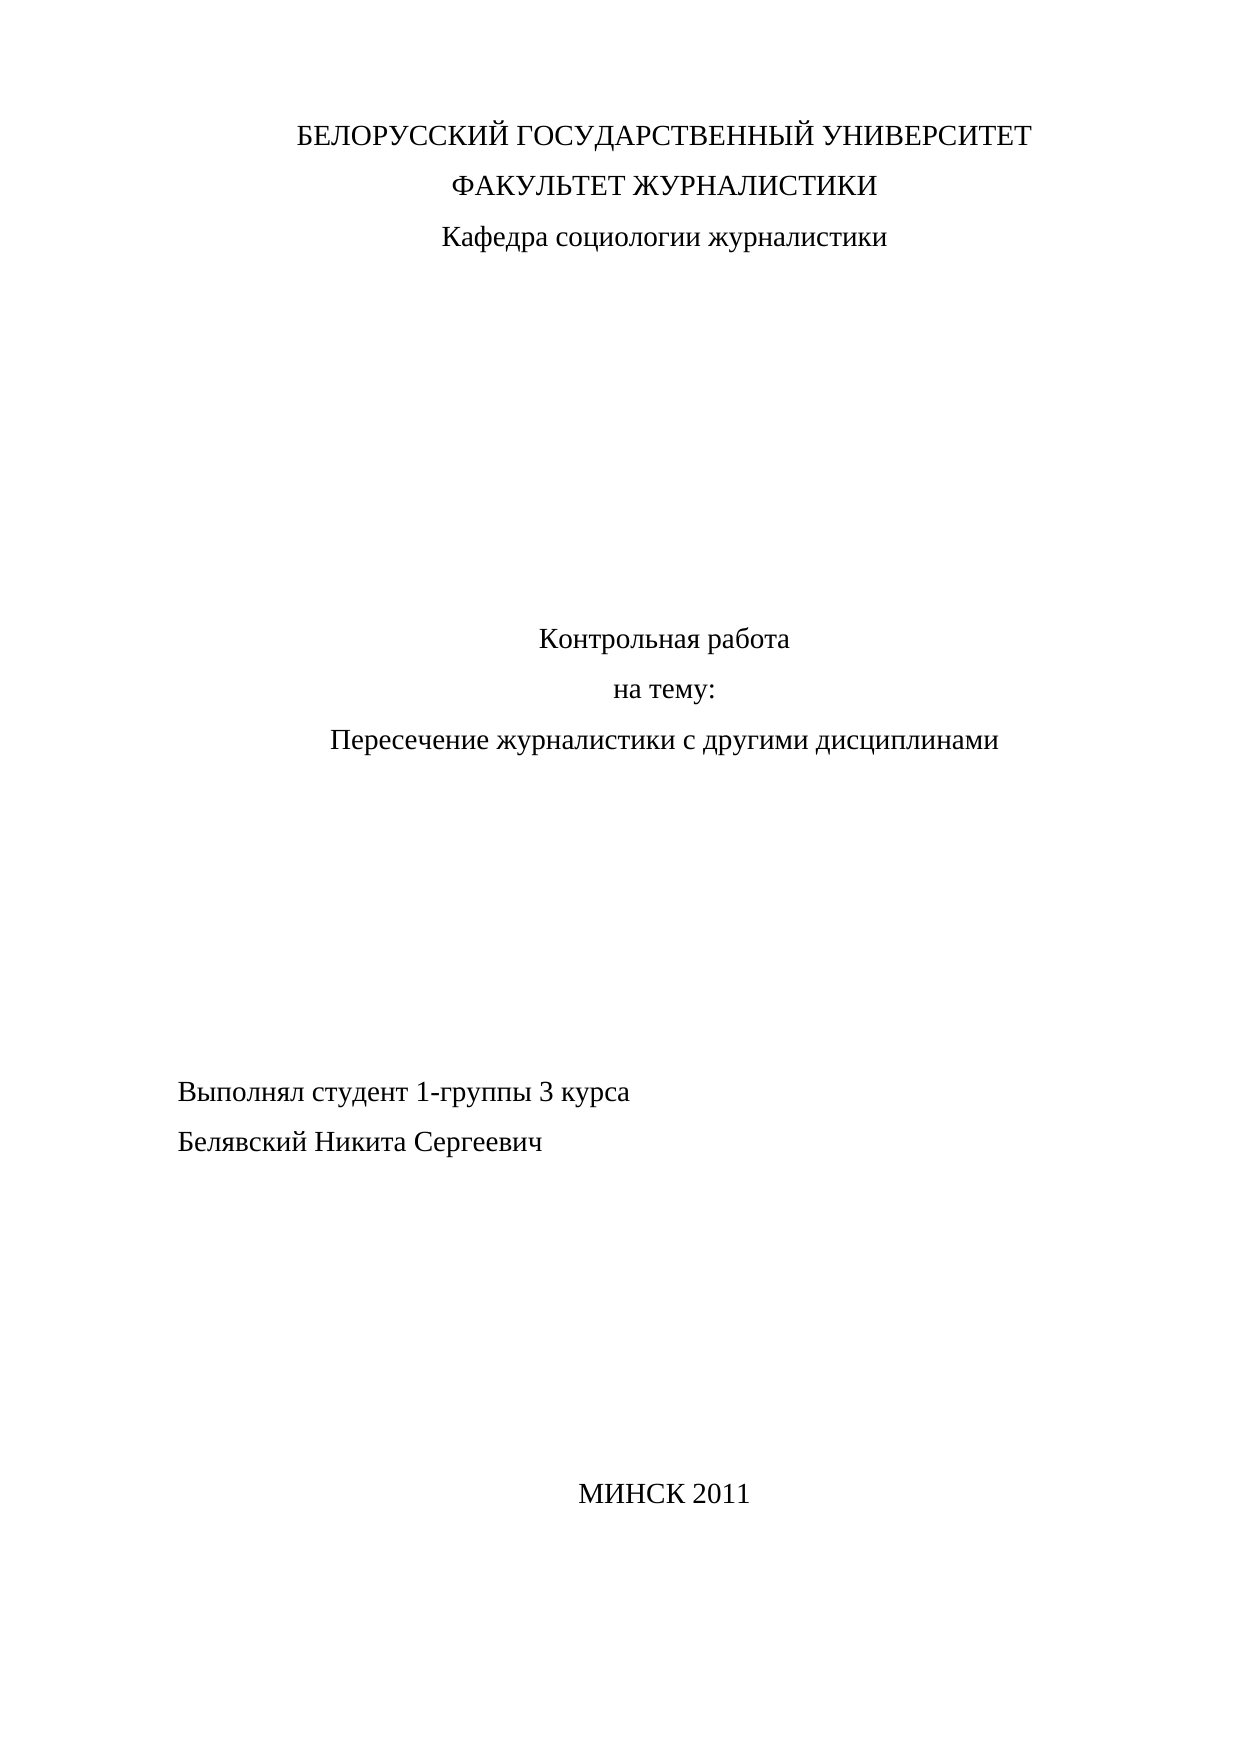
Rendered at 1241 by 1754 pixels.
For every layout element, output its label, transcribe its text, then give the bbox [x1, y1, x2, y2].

text Контрольная работа [177, 621, 1152, 655]
text Пересечение журналистики с другими дисциплинами [177, 722, 1152, 755]
text Кафедра социологии журналистики [177, 219, 1152, 252]
text на тему: [177, 672, 1152, 705]
text МИНСК 2011 [177, 1477, 1152, 1510]
text БЕЛОРУССКИЙ ГОСУДАРСТВЕННЫЙ УНИВЕРСИТЕТ [177, 118, 1152, 152]
text Белявский Никита Сергеевич [177, 1124, 1152, 1158]
text Выполнял студент 1-группы 3 курса [177, 1074, 1152, 1108]
text ФАКУЛЬТЕТ ЖУРНАЛИСТИКИ [177, 168, 1152, 202]
